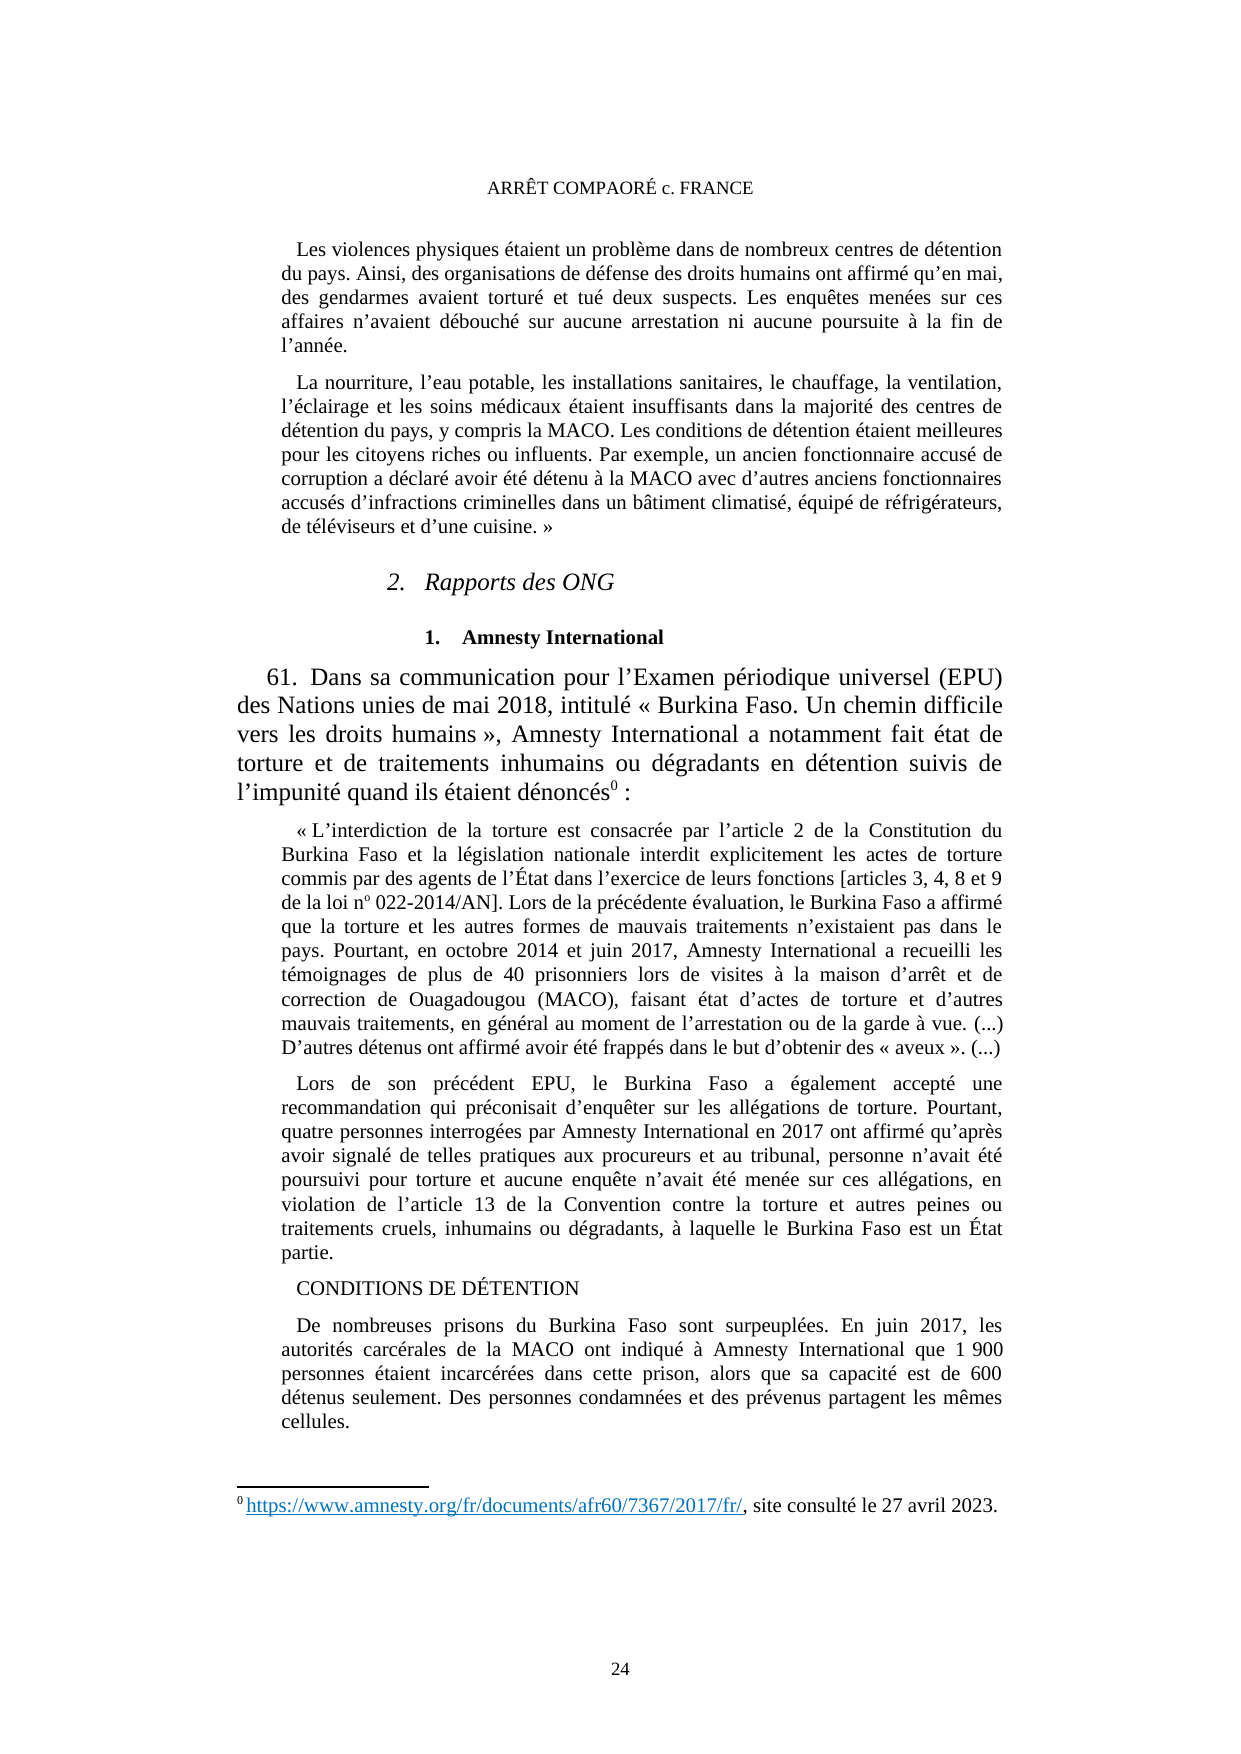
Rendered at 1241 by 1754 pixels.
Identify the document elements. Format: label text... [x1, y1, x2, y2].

text Amnesty International [424, 625, 1003, 649]
text « L’interdiction de la torture est consacrée par l’article 2 de la Constitution du Burkina Faso et la législation nationale interdit explicitement les actes de torture commis par des agents de l’État dans l’exercice de leurs fonctions [articles 3, 4, 8 et 9 de la loi no 022-2014/AN]. Lors de la précédente évaluation, le Burkina Faso a affirmé que la torture et les autres formes de mauvais traitements n’existaient pas dans le pays. Pourtant, en octobre 2014 et juin 2017, Amnesty International a recueilli les témoignages de plus de 40 prisonniers lors de visites à la maison d’arrêt et de correction de Ouagadougou (MACO), faisant état d’actes de torture et d’autres mauvais traitements, en général au moment de l’arrestation ou de la garde à vue. (...) D’autres détenus ont affirmé avoir été frappés dans le but d’obtenir des « aveux ». (...) [281, 818, 1003, 1059]
text Lors de son précédent EPU, le Burkina Faso a également accepté une recommandation qui préconisait d’enquêter sur les allégations de torture. Pourtant, quatre personnes interrogées par Amnesty International en 2017 ont affirmé qu’après avoir signalé de telles pratiques aux procureurs et au tribunal, personne n’avait été poursuivi pour torture et aucune enquête n’avait été menée sur ces allégations, en violation de l’article 13 de la Convention contre la torture et autres peines ou traitements cruels, inhumains ou dégradants, à laquelle le Burkina Faso est un État partie. [281, 1071, 1003, 1264]
text De nombreuses prisons du Burkina Faso sont surpeuplées. En juin 2017, les autorités carcérales de la MACO ont indiqué à Amnesty International que 1 900 personnes étaient incarcérées dans cette prison, alors que sa capacité est de 600 détenus seulement. Des personnes condamnées et des prévenus partagent les mêmes cellules. [281, 1313, 1003, 1433]
text La nourriture, l’eau potable, les installations sanitaires, le chauffage, la ventilation, l’éclairage et les soins médicaux étaient insuffisants dans la majorité des centres de détention du pays, y compris la MACO. Les conditions de détention étaient meilleures pour les citoyens riches ou influents. Par exemple, un ancien fonctionnaire accusé de corruption a déclaré avoir été détenu à la MACO avec d’autres anciens fonctionnaires accusés d’infractions criminelles dans un bâtiment climatisé, équipé de réfrigérateurs, de téléviseurs et d’une cuisine. » [281, 370, 1003, 538]
text Rapports des ONG [387, 567, 1003, 596]
text CONDITIONS DE DÉTENTION [281, 1276, 1003, 1300]
text Les violences physiques étaient un problème dans de nombreux centres de détention du pays. Ainsi, des organisations de défense des droits humains ont affirmé qu’en mai, des gendarmes avaient torturé et tué deux suspects. Les enquêtes menées sur ces affaires n’avaient débouché sur aucune arrestation ni aucune poursuite à la fin de l’année. [281, 237, 1003, 357]
text 61. Dans sa communication pour l’Examen périodique universel (EPU) des Nations unies de mai 2018, intitulé « Burkina Faso. Un chemin difficile vers les droits humains », Amnesty International a notamment fait état de torture et de traitements inhumains ou dégradants en détention suivis de l’impunité quand ils étaient dénoncés : [237, 662, 1003, 806]
